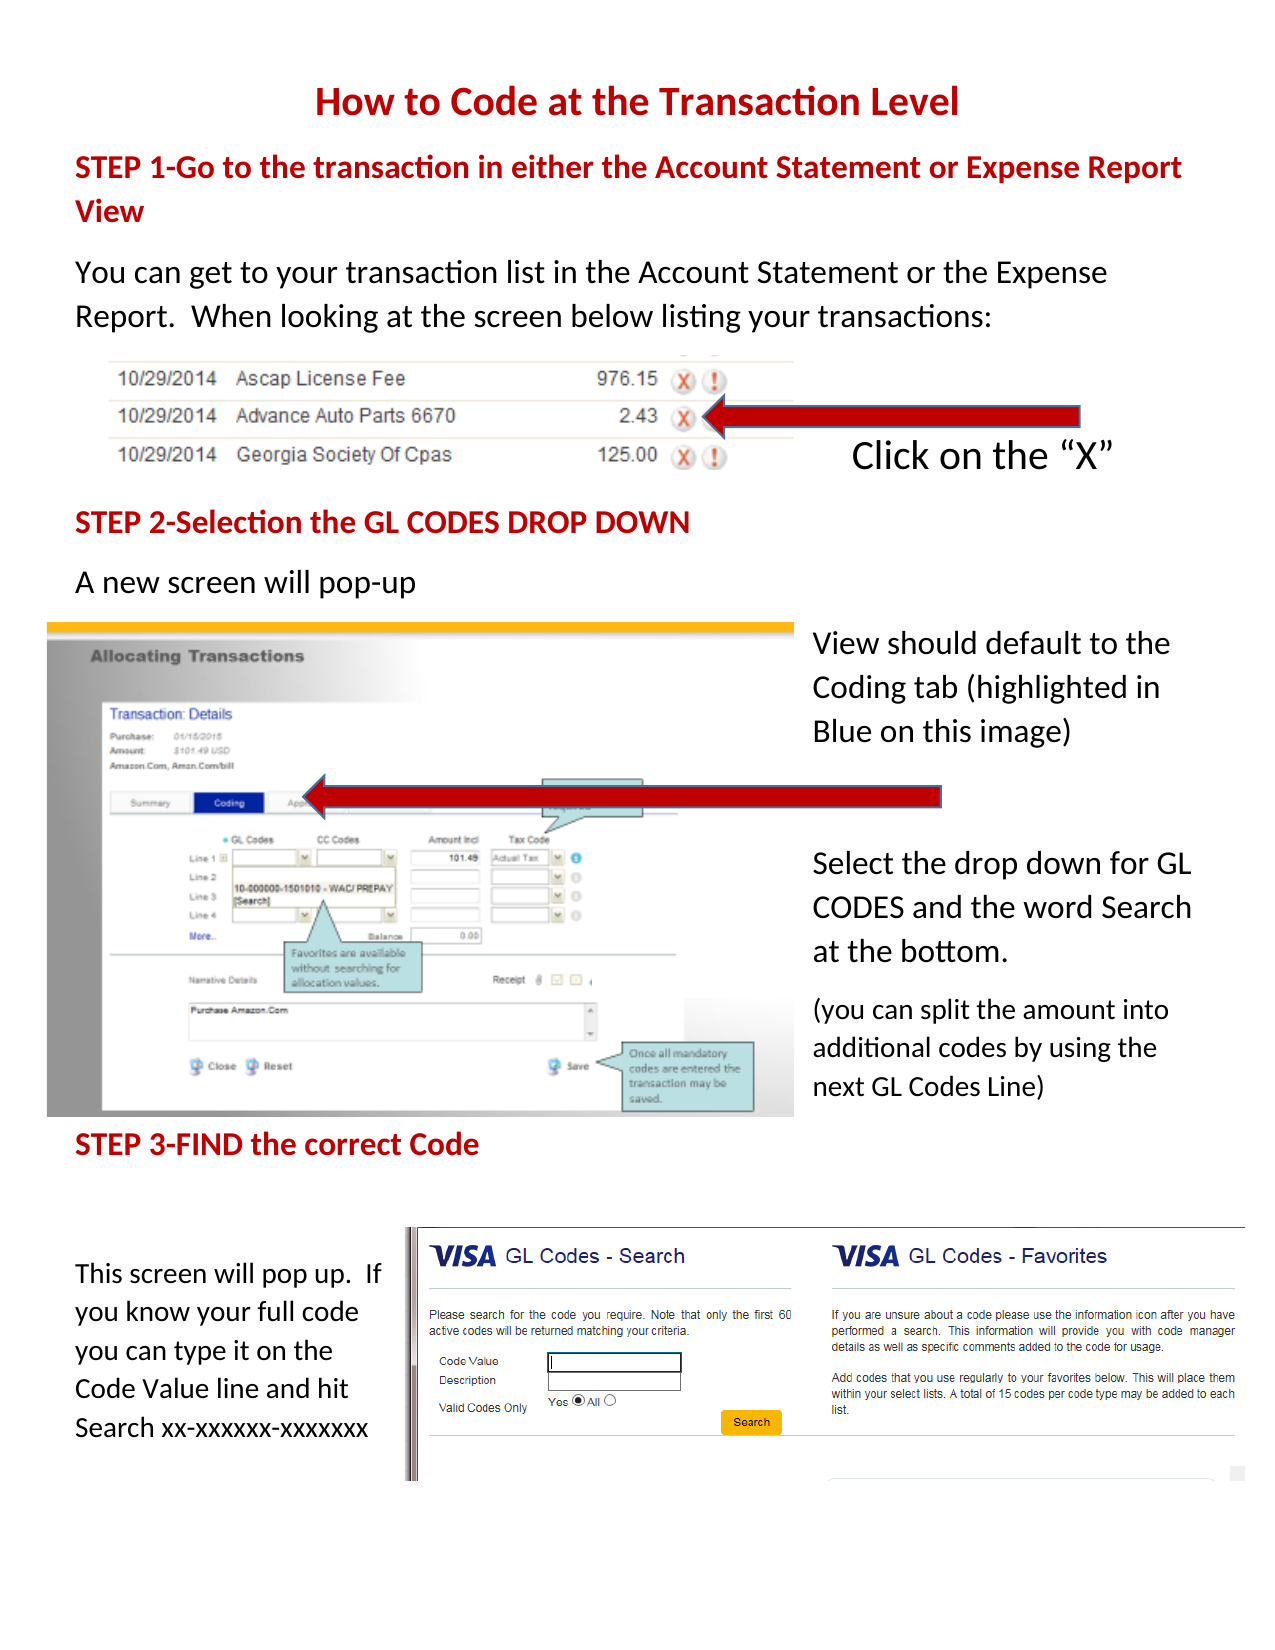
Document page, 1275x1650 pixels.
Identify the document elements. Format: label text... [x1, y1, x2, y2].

text A new screen will pop-up [75, 562, 1200, 602]
text How to Code at the Transaction Level [75, 75, 1200, 126]
picture [404, 1227, 1246, 1481]
text View should default to the Coding tab (highlighted in Blue on this image) [794, 622, 1200, 751]
text This screen will pop up. If you know your full code you can type it on the Code Value line and hit Search xx-xxxxxx-xxxxxxx [75, 1255, 404, 1444]
text STEP 1-Go to the transaction in either the Account Statement or Expense Report View [75, 147, 1200, 231]
picture [75, 355, 852, 470]
text You can get to your transaction list in the Account Statement or the Expense Report. When looking at the screen below listing your transactions: [75, 251, 1200, 336]
text Select the drop down for GL CODES and the word Search at the bottom. [794, 842, 1200, 971]
text STEP 3-FIND the correct Code [75, 1123, 1200, 1163]
text (you can split the amount into additional codes by using the next GL Codes Line) [794, 991, 1200, 1103]
picture [46, 622, 794, 1117]
text STEP 2-Selection the GL CODES DROP DOWN [75, 501, 1200, 542]
